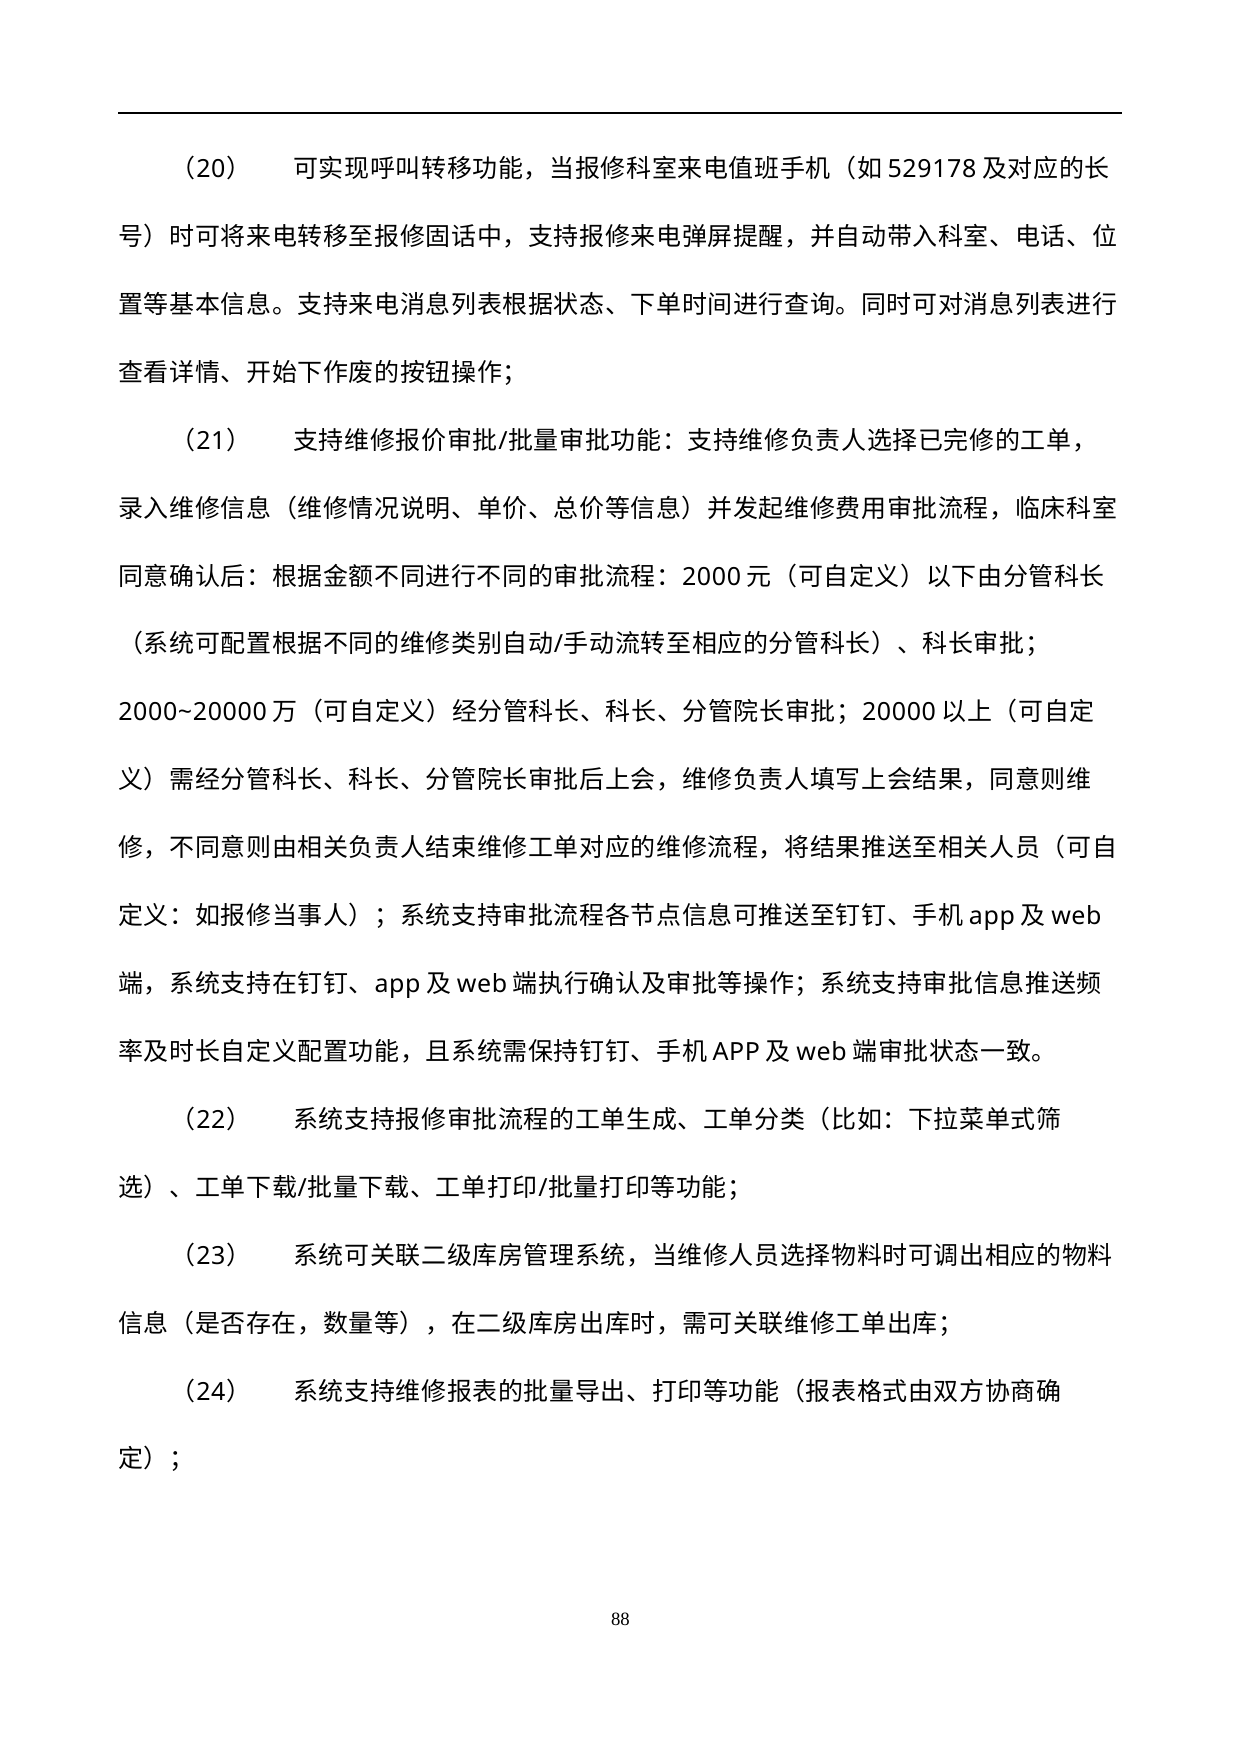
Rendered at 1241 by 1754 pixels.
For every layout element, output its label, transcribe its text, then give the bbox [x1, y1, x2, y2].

list 支持维修报价审批/批量审批功能：支持维修负责人选择已完修的工单，录入维修信息（维修情况说明、单价、总价等信息）并发起维修费用审批流程，临床科室同意确认后：根据金额不同进行不同的审批流程：2000元（可自定义）以下由分管科长（系统可配置根据不同的维修类别自动/手动流转至相应的分管科长）、科长审批；2000~20000万（可自定义）经分管科长、科长、分管院长审批；20000以上（可自定义）需经分管科长、科长、分管院长审批后上会，维修负责人填写上会结果，同意则维修，不同意则由相关负责人结束维修工单对应的维修流程，将结果推送至相关人员（可自定义：如报修当事人）；系统支持审批流程各节点信息可推送至钉钉、手机app及web端，系统支持在钉钉、app及web端执行确认及审批等操作；系统支持审批信息推送频率及时长自定义配置功能，且系统需保持钉钉、手机APP及web端审批状态一致。 [118, 404, 1122, 1083]
list 系统支持维修报表的批量导出、打印等功能（报表格式由双方协商确定）； [118, 1355, 1122, 1491]
list 系统支持报修审批流程的工单生成、工单分类（比如：下拉菜单式筛选）、工单下载/批量下载、工单打印/批量打印等功能； [118, 1083, 1122, 1219]
list 系统可关联二级库房管理系统，当维修人员选择物料时可调出相应的物料信息（是否存在，数量等），在二级库房出库时，需可关联维修工单出库； [118, 1219, 1122, 1355]
list 可实现呼叫转移功能，当报修科室来电值班手机（如529178及对应的长号）时可将来电转移至报修固话中，支持报修来电弹屏提醒，并自动带入科室、电话、位置等基本信息。支持来电消息列表根据状态、下单时间进行查询。同时可对消息列表进行查看详情、开始下作废的按钮操作； [118, 133, 1122, 404]
